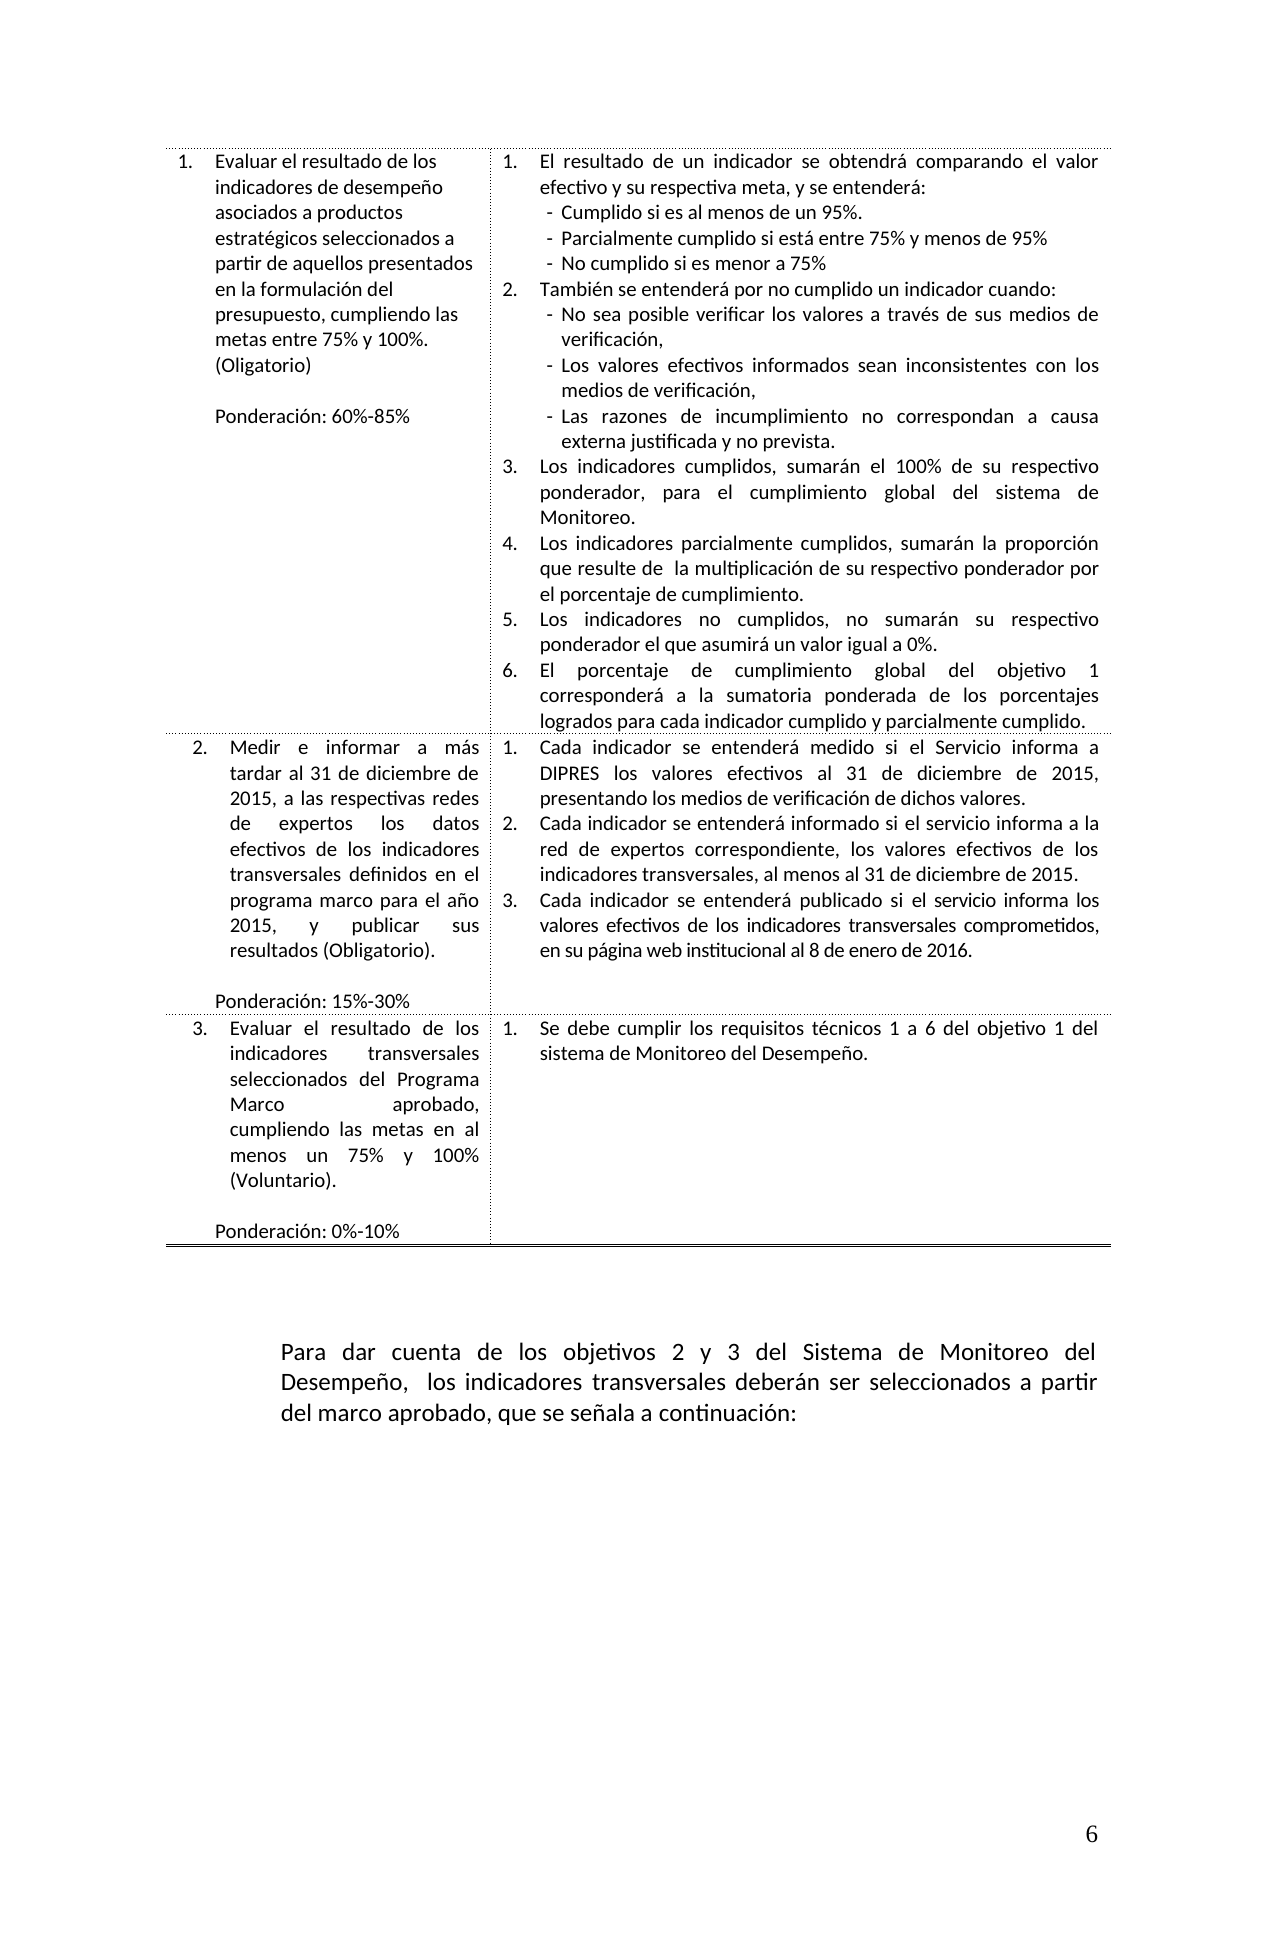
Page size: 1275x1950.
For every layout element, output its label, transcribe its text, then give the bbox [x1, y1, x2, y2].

table_cell Se debe cumplir los requisitos técnicos 1 a 6 del objetivo 1 del sistema de Monitoreo del Desempeño. [491, 1014, 1111, 1244]
table_cell Evaluar el resultado de los indicadores transversales seleccionados del Programa Marco aprobado, cumpliendo las metas en al menos un 75% y 100% (Voluntario). Ponderación: 0%-10% [166, 1014, 491, 1244]
table_cell Evaluar el resultado de los indicadores de desempeño asociados a productos estratégicos seleccionados a partir de aquellos presentados en la formulación del presupuesto, cumpliendo las metas entre 75% y 100%. (Oligatorio) Ponderación: 60%-85% [166, 148, 491, 733]
text Para dar cuenta de los objetivos 2 y 3 del Sistema de Monitoreo del Desempeño, los indicadores transversales deberán ser seleccionados a partir del marco aprobado, que se señala a continuación: [281, 1336, 1098, 1427]
table_cell Cada indicador se entenderá medido si el Servicio informa a DIPRES los valores efectivos al 31 de diciembre de 2015, presentando los medios de verificación de dichos valores. Cada indicador se entenderá informado si el servicio informa a la red de expertos correspondiente, los valores efectivos de los indicadores transversales, al menos al 31 de diciembre de 2015. Cada indicador se entenderá publicado si el servicio informa los valores efectivos de los indicadores transversales comprometidos, en su página web institucional al 8 de enero de 2016. [491, 733, 1111, 1014]
table_cell El resultado de un indicador se obtendrá comparando el valor efectivo y su respectiva meta, y se entenderá: Cumplido si es al menos de un 95%. Parcialmente cumplido si está entre 75% y menos de 95% No cumplido si es menor a 75% También se entenderá por no cumplido un indicador cuando: No sea posible verificar los valores a través de sus medios de verificación, Los valores efectivos informados sean inconsistentes con los medios de verificación, Las razones de incumplimiento no correspondan a causa externa justificada y no prevista. Los indicadores cumplidos, sumarán el 100% de su respectivo ponderador, para el cumplimiento global del sistema de Monitoreo. Los indicadores parcialmente cumplidos, sumarán la proporción que resulte de la multiplicación de su respectivo ponderador por el porcentaje de cumplimiento. Los indicadores no cumplidos, no sumarán su respectivo ponderador el que asumirá un valor igual a 0%. El porcentaje de cumplimiento global del objetivo 1 corresponderá a la sumatoria ponderada de los porcentajes logrados para cada indicador cumplido y parcialmente cumplido. [491, 148, 1111, 733]
table_cell Medir e informar a más tardar al 31 de diciembre de 2015, a las respectivas redes de expertos los datos efectivos de los indicadores transversales definidos en el programa marco para el año 2015, y publicar sus resultados (Obligatorio). Ponderación: 15%-30% [166, 733, 491, 1014]
